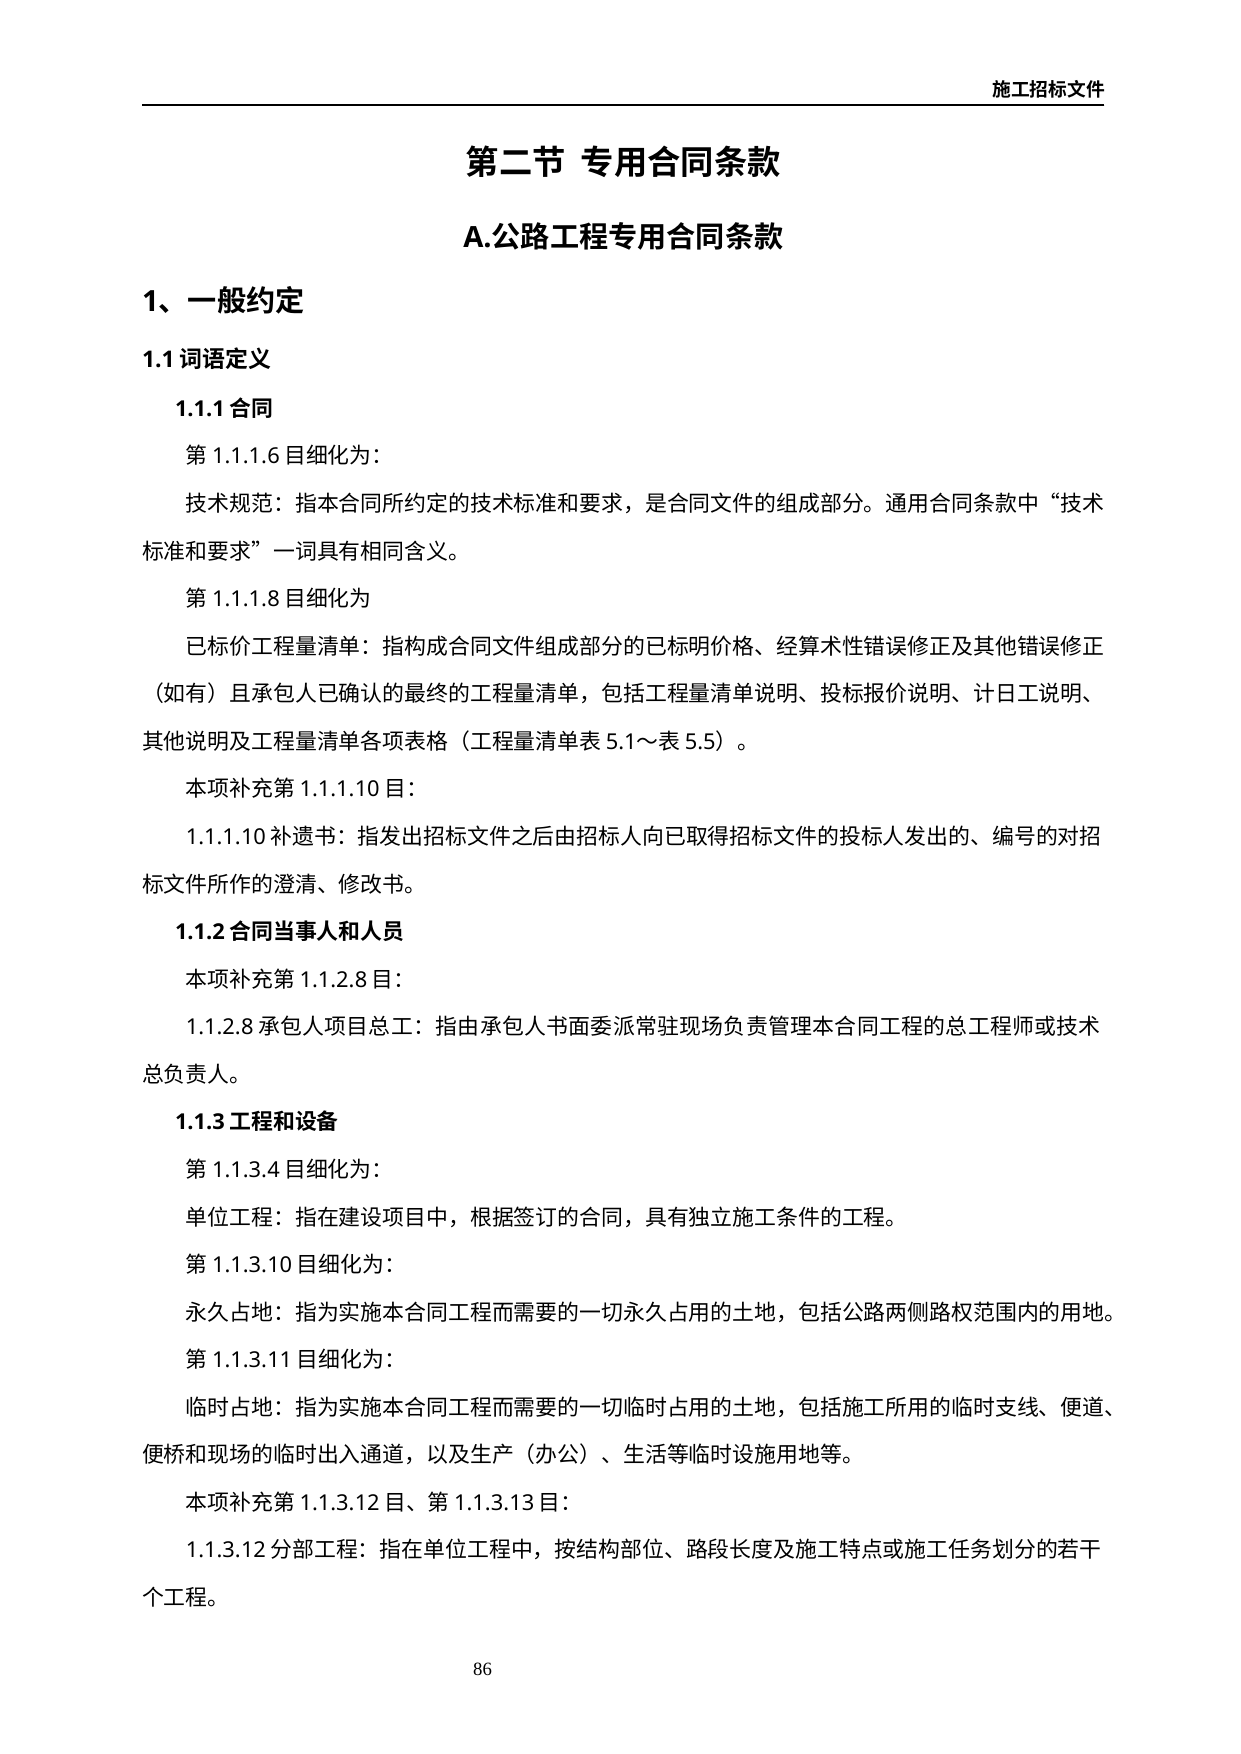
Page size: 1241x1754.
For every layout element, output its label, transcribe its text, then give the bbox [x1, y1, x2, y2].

text 临时占地：指为实施本合同工程而需要的一切临时占用的土地，包括施工所用的临时支线、便道、便桥和现场的临时出入通道，以及生产（办公）、生活等临时设施用地等。 [142, 1390, 1104, 1469]
text 1.1词语定义 [142, 341, 1104, 374]
text 本项补充第1.1.2.8目： [142, 962, 1104, 993]
text 1、一般约定 [142, 277, 1104, 320]
text 本项补充第1.1.1.10目： [142, 771, 1104, 803]
text 1.1.1.10补遗书：指发出招标文件之后由招标人向已取得招标文件的投标人发出的、编号的对招标文件所作的澄清、修改书。 [142, 819, 1104, 898]
text 第二节 专用合同条款 [142, 136, 1104, 184]
text A.公路工程专用合同条款 [142, 214, 1104, 256]
text 本项补充第1.1.3.12目、第1.1.3.13目： [142, 1485, 1104, 1517]
text 第1.1.1.6目细化为： [142, 438, 1104, 470]
text 永久占地：指为实施本合同工程而需要的一切永久占用的土地，包括公路两侧路权范围内的用地。 [142, 1295, 1104, 1326]
text 第1.1.3.4目细化为： [142, 1152, 1104, 1184]
text 技术规范：指本合同所约定的技术标准和要求，是合同文件的组成部分。通用合同条款中“技术标准和要求”一词具有相同含义。 [142, 486, 1104, 565]
text 第1.1.1.8目细化为 [142, 581, 1104, 613]
text 第1.1.3.11目细化为： [142, 1342, 1104, 1374]
text 1.1.2.8承包人项目总工：指由承包人书面委派常驻现场负责管理本合同工程的总工程师或技术总负责人。 [142, 1009, 1104, 1088]
text 第1.1.3.10目细化为： [142, 1247, 1104, 1279]
text 单位工程：指在建设项目中，根据签订的合同，具有独立施工条件的工程。 [142, 1199, 1104, 1231]
text 1.1.1合同 [142, 391, 1104, 423]
text 1.1.3工程和设备 [142, 1104, 1104, 1136]
text 已标价工程量清单：指构成合同文件组成部分的已标明价格、经算术性错误修正及其他错误修正（如有）且承包人已确认的最终的工程量清单，包括工程量清单说明、投标报价说明、计日工说明、其他说明及工程量清单各项表格（工程量清单表5.1～表5.5）。 [142, 629, 1104, 756]
text 1.1.2合同当事人和人员 [142, 914, 1104, 946]
text 1.1.3.12分部工程：指在单位工程中，按结构部位、路段长度及施工特点或施工任务划分的若干个工程。 [142, 1532, 1104, 1612]
